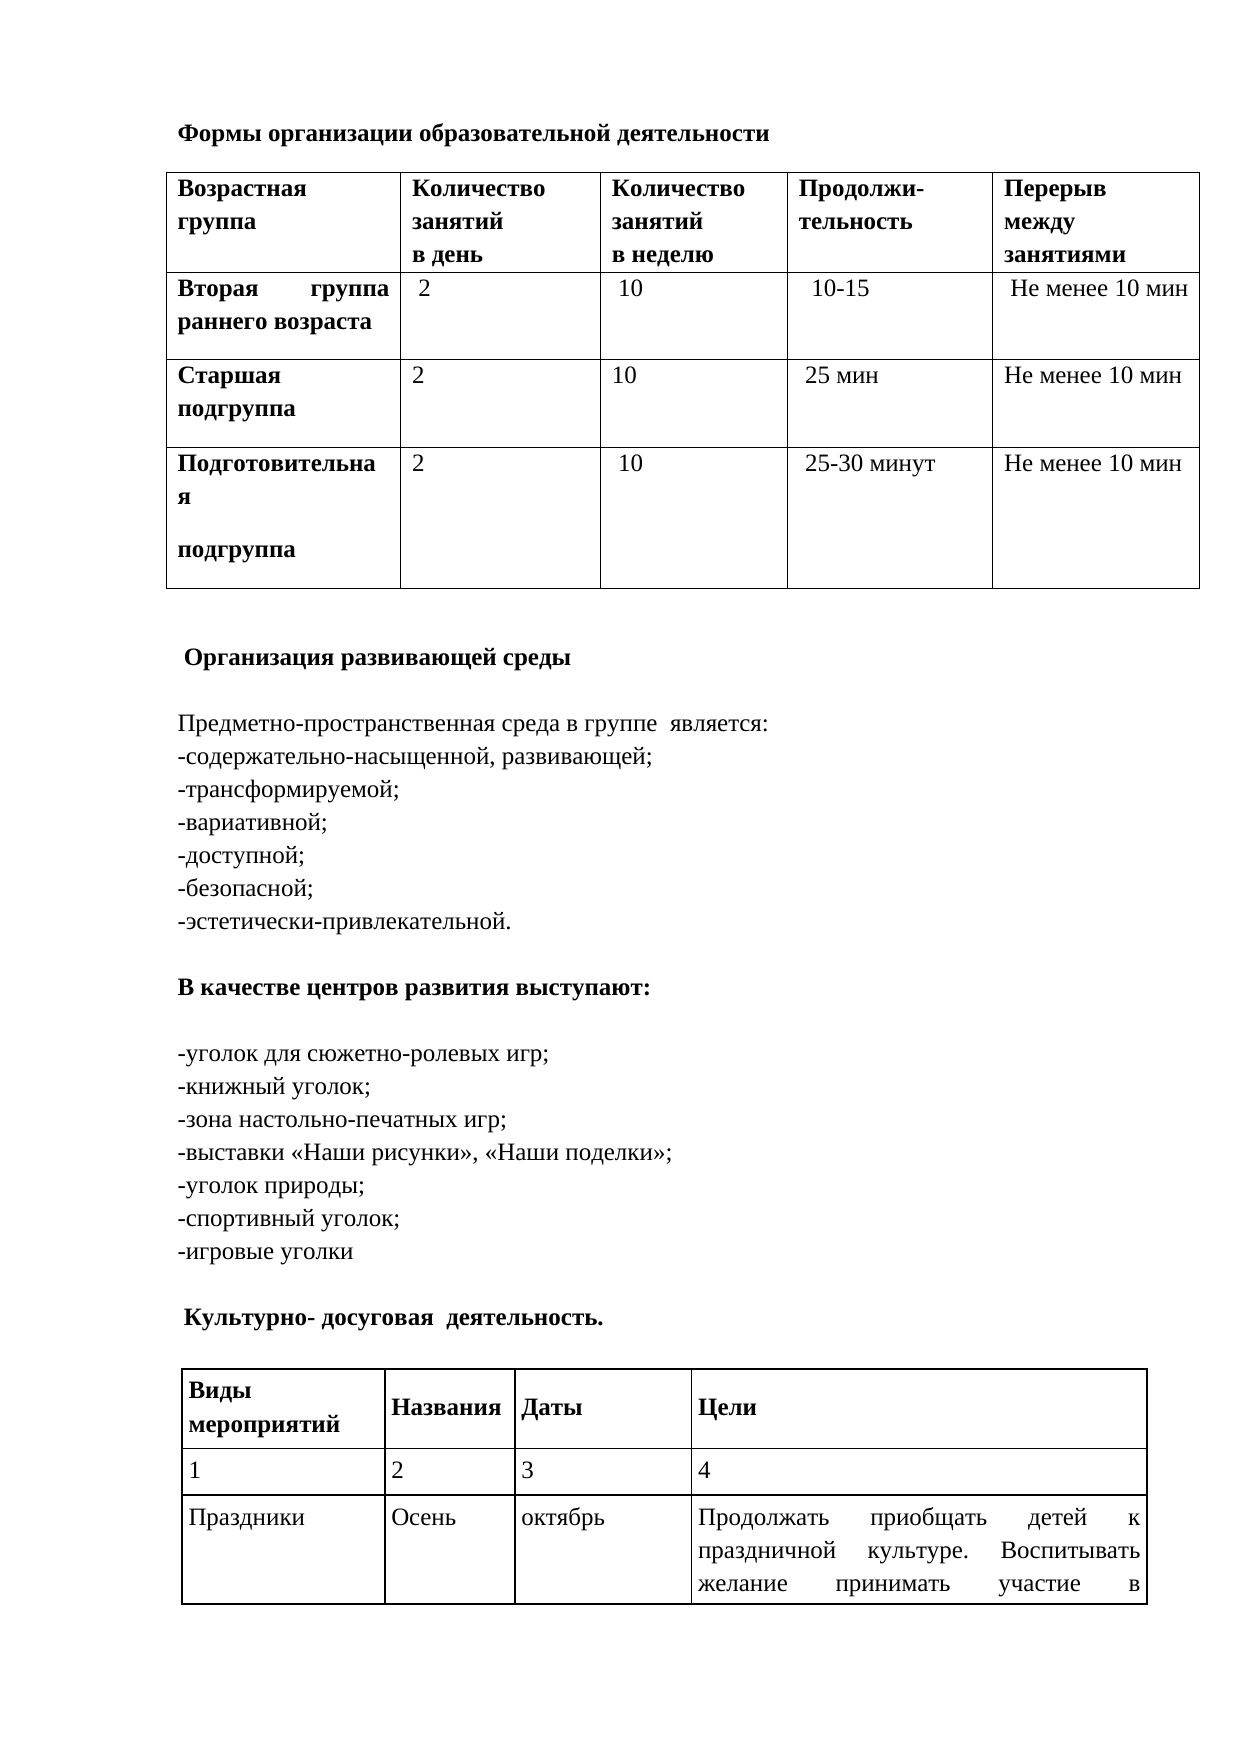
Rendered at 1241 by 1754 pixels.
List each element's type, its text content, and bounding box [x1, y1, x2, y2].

text -спортивный уголок; [177, 1203, 1152, 1232]
table_cell Старшая подгруппа [167, 360, 400, 447]
table_cell 10-15 [788, 273, 992, 359]
text -эстетически-привлекательной. [177, 906, 1152, 935]
text -безопасной; [177, 873, 1152, 902]
table_cell 10 [601, 360, 787, 447]
table_cell 25 мин [788, 360, 992, 447]
text Формы организации образовательной деятельности [177, 118, 1152, 147]
table_header Цели [692, 1370, 1146, 1447]
table_cell Праздники [183, 1496, 384, 1603]
table_cell Вторая группа раннего возраста [167, 273, 400, 359]
table_header Перерыв между занятиями [993, 173, 1199, 272]
text -зона настольно-печатных игр; [177, 1104, 1152, 1133]
table_cell Подготовительная подгруппа [167, 448, 400, 588]
table_cell октябрь ноябрь [516, 1496, 691, 1603]
table_header Возрастная группа [167, 173, 400, 272]
table_cell 10 [601, 448, 787, 588]
table_cell 10 [601, 273, 787, 359]
text -книжный уголок; [177, 1071, 1152, 1100]
table_cell 3 [516, 1449, 691, 1494]
text -трансформируемой; [177, 774, 1152, 803]
table_header Продолжи-тельность [788, 173, 992, 272]
text -содержательно-насыщенной, развивающей; [177, 741, 1152, 770]
table_cell 25-30 минут [788, 448, 992, 588]
text -игровые уголки [177, 1236, 1152, 1265]
table_cell Не менее 10 мин [993, 360, 1199, 447]
text -выставки «Наши рисунки», «Наши поделки»; [177, 1137, 1152, 1166]
table_cell 2 [386, 1449, 514, 1494]
text В качестве центров развития выступают: [177, 972, 1152, 1001]
text -вариативной; [177, 807, 1152, 836]
text Организация развивающей среды [177, 642, 1152, 671]
table_cell 2 [401, 448, 600, 588]
table_cell Осень День матери [386, 1496, 514, 1603]
table_header Количество занятий в неделю [601, 173, 787, 272]
table_cell 4 [692, 1449, 1146, 1494]
table_cell Не менее 10 мин [993, 448, 1199, 588]
table_header Виды мероприятий [183, 1370, 384, 1447]
table_cell 2 [401, 360, 600, 447]
text Предметно-пространственная среда в группе является: [177, 708, 1152, 737]
text -доступной; [177, 840, 1152, 869]
table_header Даты [516, 1370, 691, 1447]
table_header Названия [386, 1370, 514, 1447]
table_cell Не менее 10 мин [993, 273, 1199, 359]
text -уголок для сюжетно-ролевых игр; [177, 1038, 1152, 1067]
table_cell 2 [401, 273, 600, 359]
table_cell 1 [183, 1449, 384, 1494]
text -уголок природы; [177, 1170, 1152, 1199]
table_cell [692, 1496, 1146, 1603]
table_header Количество занятий в день [401, 173, 600, 272]
text Культурно- досуговая деятельность. [177, 1302, 1152, 1331]
